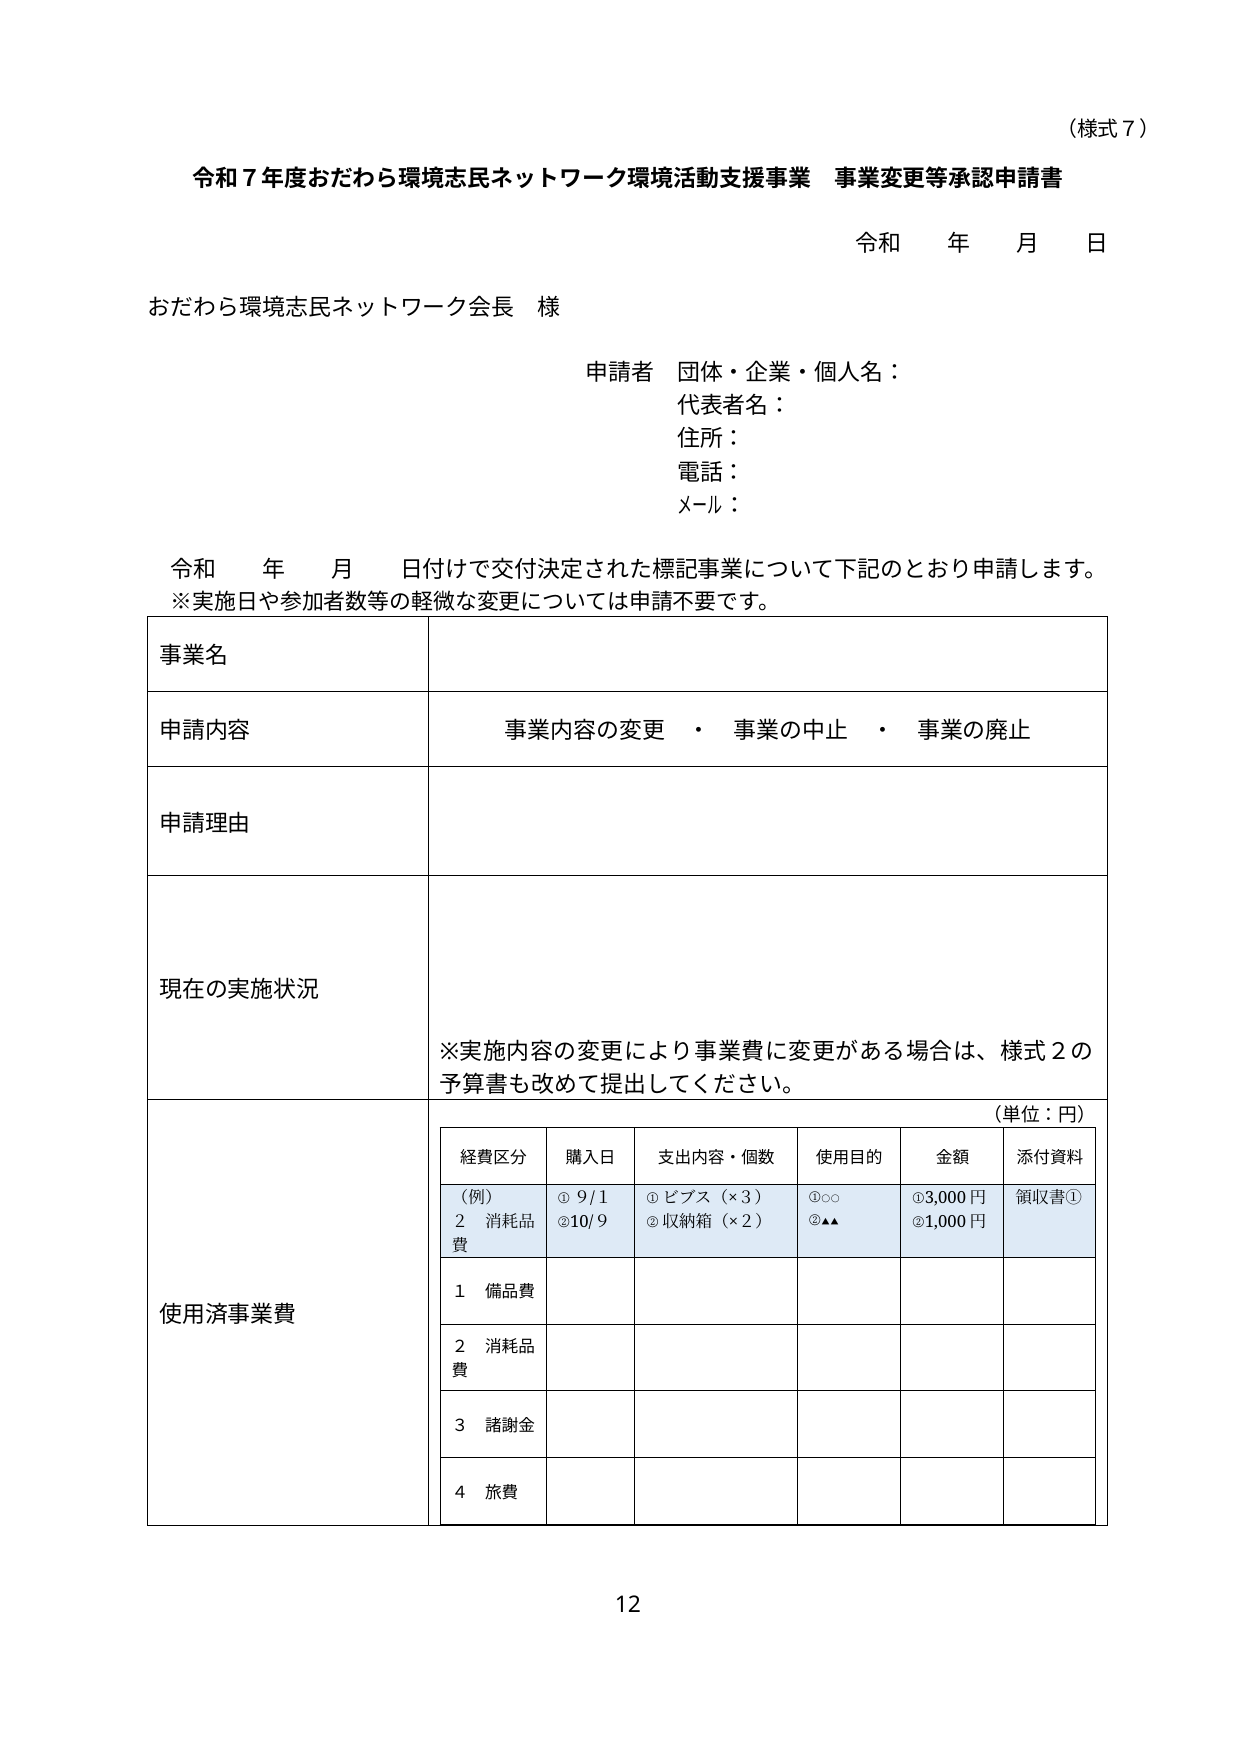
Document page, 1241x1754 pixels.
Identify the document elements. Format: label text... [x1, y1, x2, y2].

table_cell 申請内容 [148, 692, 428, 766]
text 令和 年 月 日付けで交付決定された標記事業について下記のとおり申請します。 [148, 551, 1107, 584]
table_header 事業名 [148, 617, 428, 691]
table_cell 事業内容の変更 ・ 事業の中止 ・ 事業の廃止 [429, 692, 1107, 766]
text メール： [585, 487, 1107, 520]
text 代表者名： [585, 387, 1107, 420]
table_header [429, 617, 1107, 691]
text 電話： [585, 453, 1107, 487]
table_cell [429, 767, 1107, 875]
text 令和７年度おだわら環境志民ネットワーク環境活動支援事業 事業変更等承認申請書 [148, 160, 1107, 193]
table_cell 使用済事業費 [148, 1100, 428, 1525]
table_cell 申請理由 [148, 767, 428, 875]
text 令和 年 月 日 [148, 225, 1107, 258]
text ※実施日や参加者数等の軽微な変更については申請不要です。 [148, 584, 1107, 616]
text 申請者 団体・企業・個人名： [585, 354, 1107, 387]
table_cell ※実施内容の変更により事業費に変更がある場合は、様式２の予算書も改めて提出してください。 [429, 876, 1107, 1099]
text 住所： [585, 420, 1107, 453]
table_cell （単位：円） [429, 1100, 1107, 1525]
text おだわら環境志民ネットワーク会長 様 [148, 289, 1107, 322]
table_cell 現在の実施状況 [148, 876, 428, 1099]
